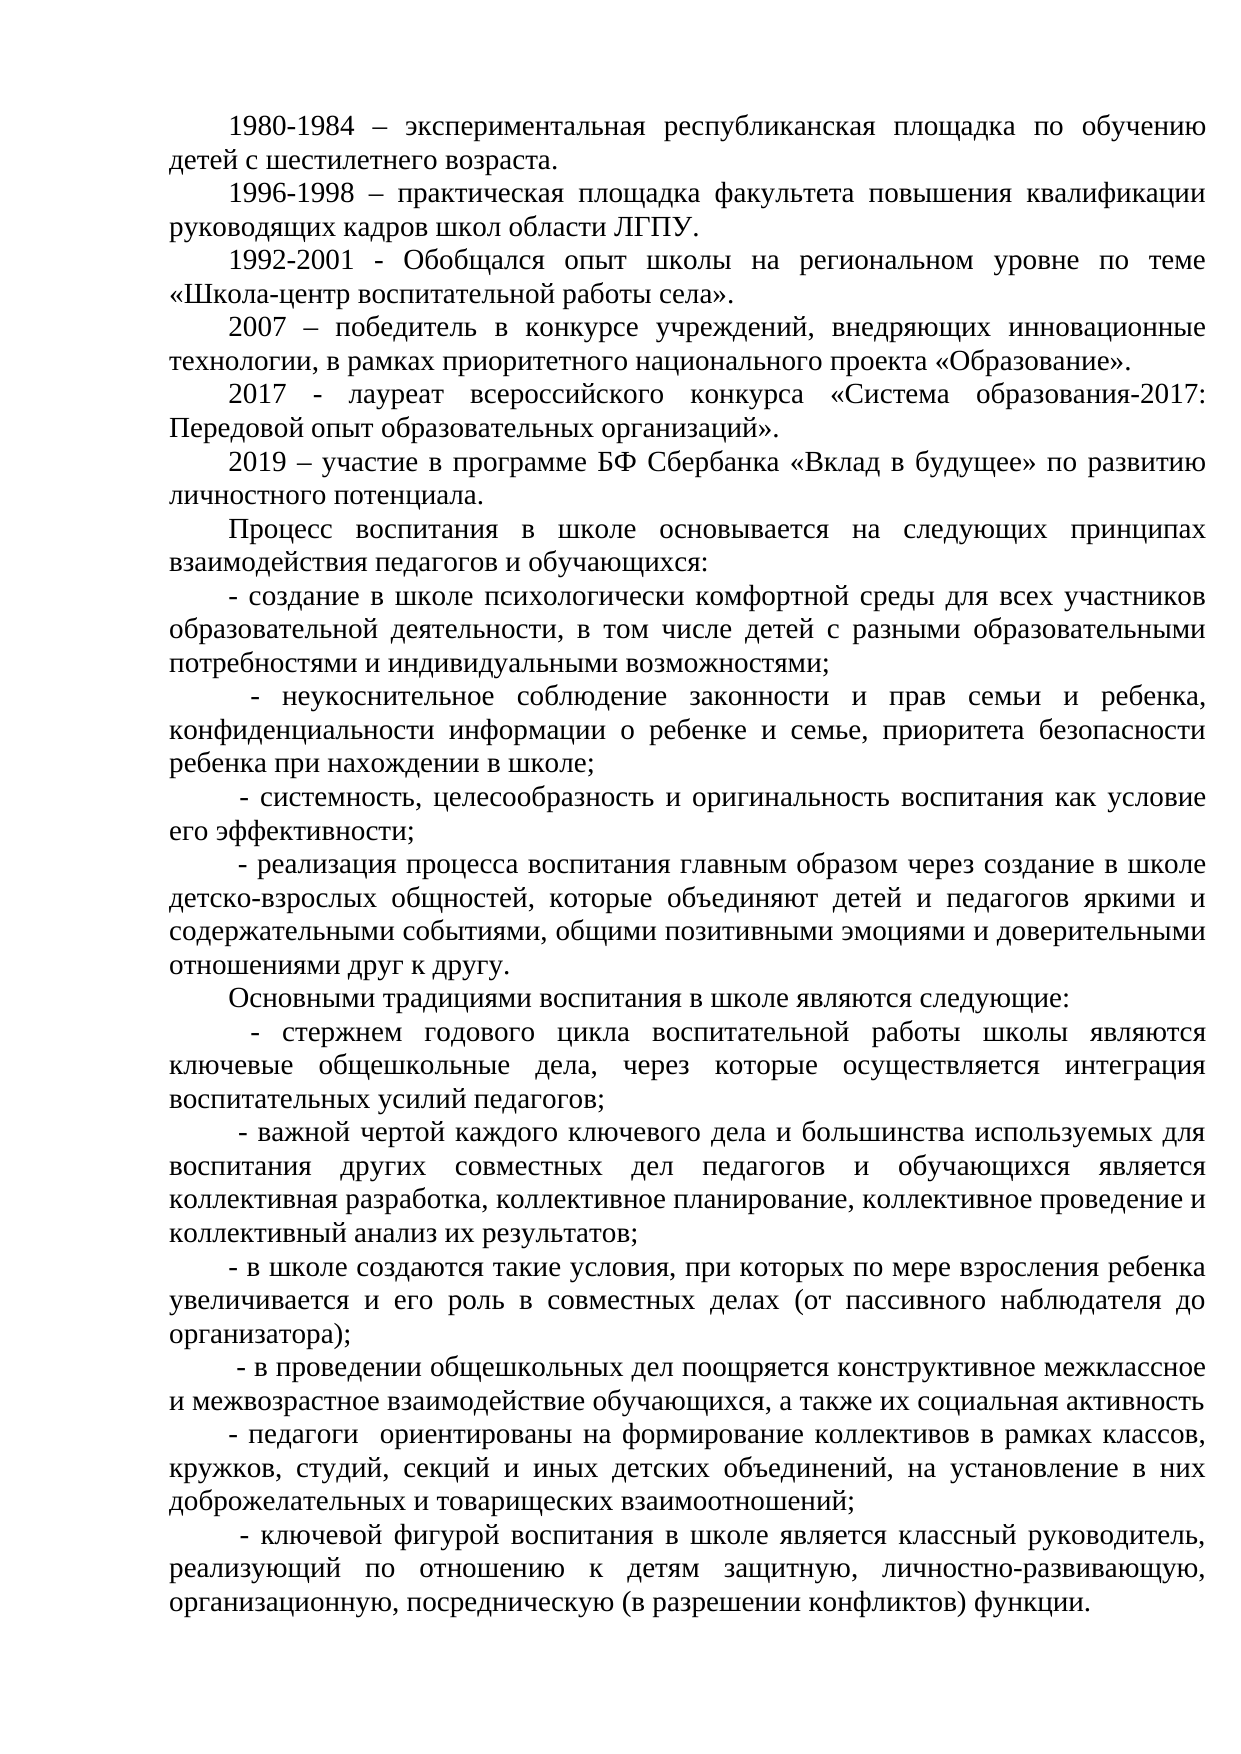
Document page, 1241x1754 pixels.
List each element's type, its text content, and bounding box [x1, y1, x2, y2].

text - неукоснительное соблюдение законности и прав семьи и ребенка, конфиденциальности информации о ребенке и семье, приоритета безопасности ребенка при нахождении в школе; [169, 678, 1207, 779]
text 1996-1998 – практическая площадка факультета повышения квалификации руководящих кадров школ области ЛГПУ. [169, 175, 1207, 242]
text - реализация процесса воспитания главным образом через создание в школе детско-взрослых общностей, которые объединяют детей и педагогов яркими и содержательными событиями, общими позитивными эмоциями и доверительными отношениями друг к другу. [169, 846, 1207, 980]
text - важной чертой каждого ключевого дела и большинства используемых для воспитания других совместных дел педагогов и обучающихся является коллективная разработка, коллективное планирование, коллективное проведение и коллективный анализ их результатов; [169, 1114, 1207, 1249]
text - стержнем годового цикла воспитательной работы школы являются ключевые общешкольные дела, через которые осуществляется интеграция воспитательных усилий педагогов; [169, 1014, 1207, 1114]
text Основными традициями воспитания в школе являются следующие: [169, 980, 1207, 1014]
text 1980-1984 – экспериментальная республиканская площадка по обучению детей с шестилетнего возраста. [169, 108, 1207, 175]
text - в проведении общешкольных дел поощряется конструктивное межклассное и межвозрастное взаимодействие обучающихся, а также их социальная активность [169, 1349, 1207, 1416]
text - создание в школе психологически комфортной среды для всех участников образовательной деятельности, в том числе детей с разными образовательными потребностями и индивидуальными возможностями; [169, 578, 1207, 678]
text - педагоги ориентированы на формирование коллективов в рамках классов, кружков, студий, секций и иных детских объединений, на установление в них доброжелательных и товарищеских взаимоотношений; [169, 1416, 1207, 1517]
text Процесс воспитания в школе основывается на следующих принципах взаимодействия педагогов и обучающихся: [169, 511, 1207, 578]
text - системность, целесообразность и оригинальность воспитания как условие его эффективности; [169, 779, 1207, 846]
text 2017 - лауреат всероссийского конкурса «Система образования-2017: Передовой опыт образовательных организаций». [169, 377, 1207, 444]
text 2007 – победитель в конкурсе учреждений, внедряющих инновационные технологии, в рамках приоритетного национального проекта «Образование». [169, 309, 1207, 377]
text 1992-2001 - Обобщался опыт школы на региональном уровне по теме «Школа-центр воспитательной работы села». [169, 242, 1207, 309]
text - в школе создаются такие условия, при которых по мере взросления ребенка увеличивается и его роль в совместных делах (от пассивного наблюдателя до организатора); [169, 1249, 1207, 1349]
text 2019 – участие в программе БФ Сбербанка «Вклад в будущее» по развитию личностного потенциала. [169, 444, 1207, 511]
text - ключевой фигурой воспитания в школе является классный руководитель, реализующий по отношению к детям защитную, личностно-развивающую, организационную, посредническую (в разрешении конфликтов) функции. [169, 1517, 1207, 1618]
